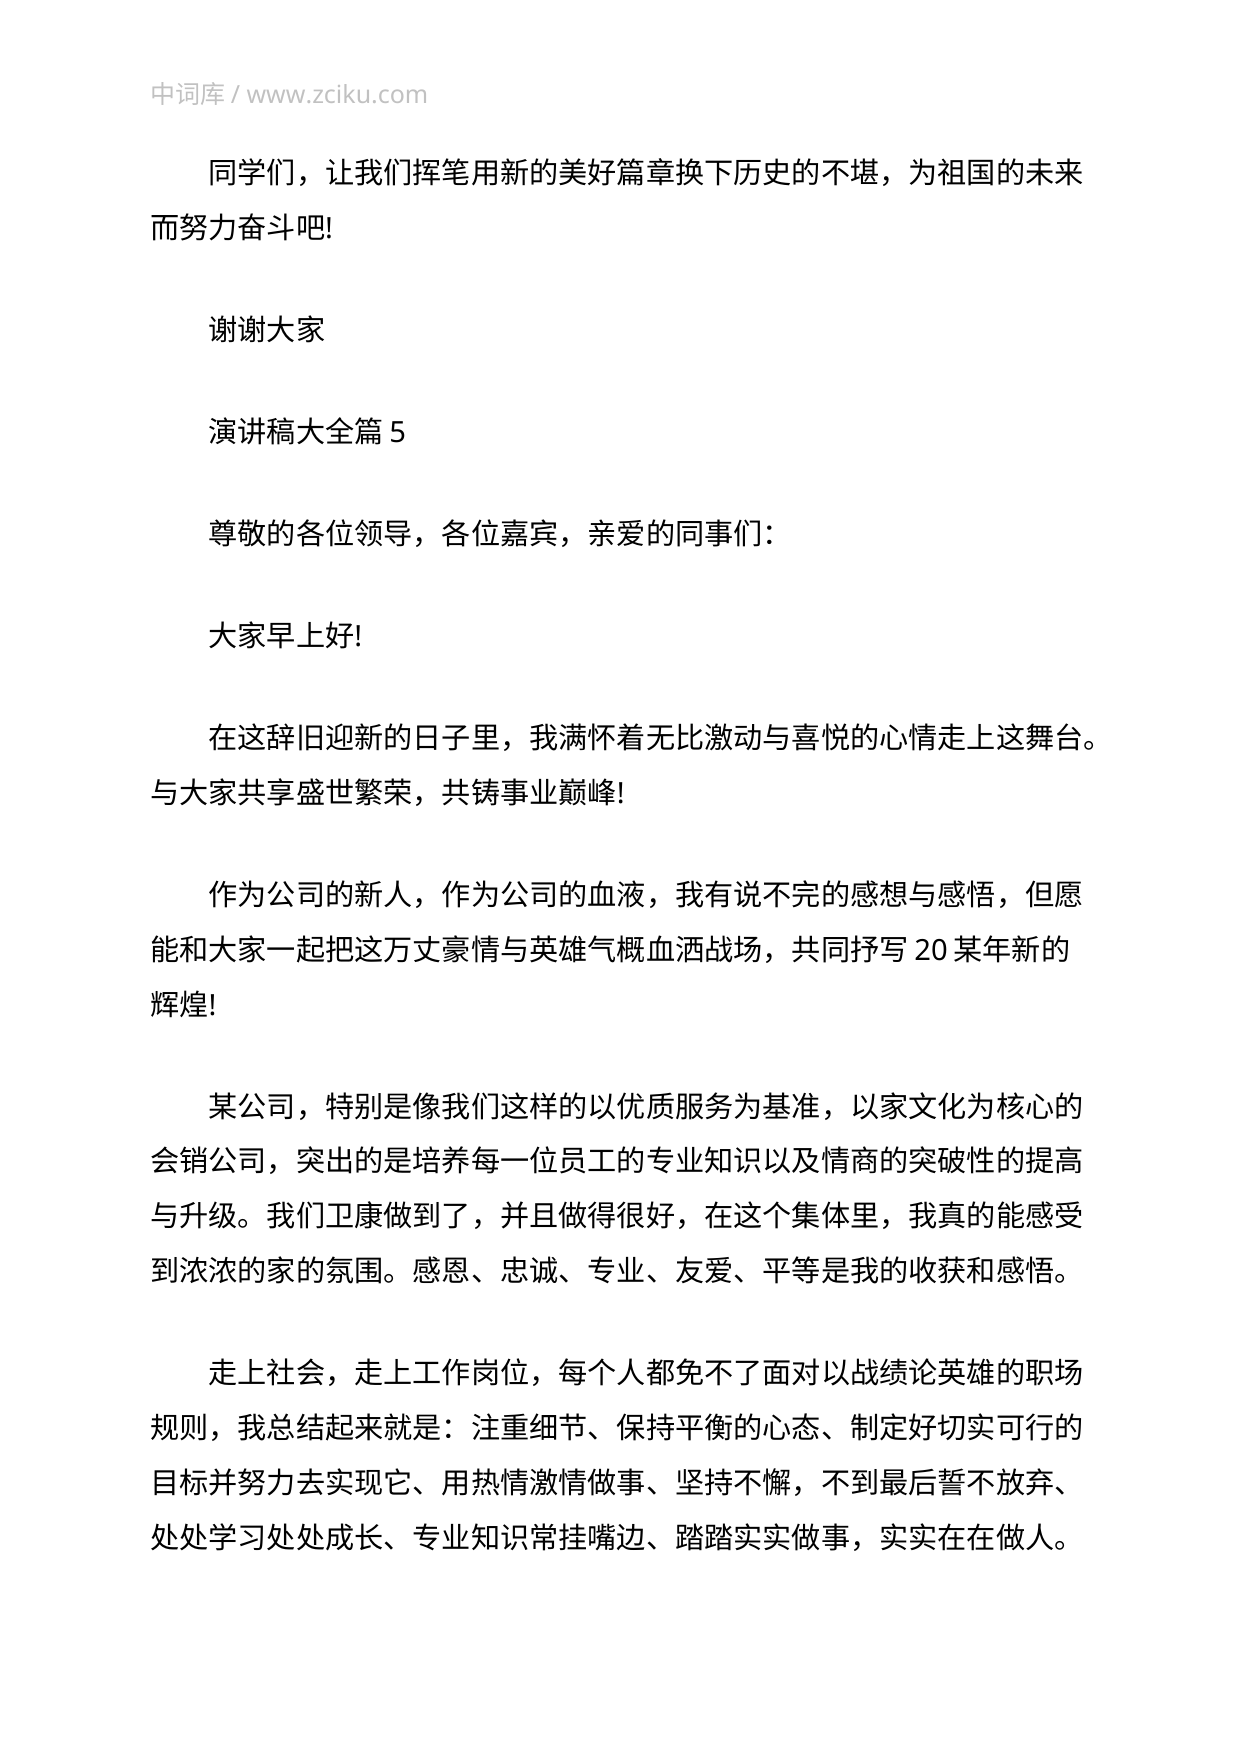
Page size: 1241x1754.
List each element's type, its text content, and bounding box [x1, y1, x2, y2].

text 走上社会，走上工作岗位，每个人都免不了面对以战绩论英雄的职场规则，我总结起来就是：注重细节、保持平衡的心态、制定好切实可行的目标并努力去实现它、用热情激情做事、坚持不懈，不到最后誓不放弃、处处学习处处成长、专业知识常挂嘴边、踏踏实实做事，实实在在做人。 [150, 1349, 1090, 1557]
text 作为公司的新人，作为公司的血液，我有说不完的感想与感悟，但愿能和大家一起把这万丈豪情与英雄气概血洒战场，共同抒写20某年新的辉煌! [150, 871, 1090, 1023]
text 大家早上好! [150, 612, 1090, 655]
text 在这辞旧迎新的日子里，我满怀着无比激动与喜悦的心情走上这舞台。与大家共享盛世繁荣，共铸事业巅峰! [150, 714, 1090, 812]
text 尊敬的各位领导，各位嘉宾，亲爱的同事们： [150, 511, 1090, 553]
text 某公司，特别是像我们这样的以优质服务为基准，以家文化为核心的会销公司，突出的是培养每一位员工的专业知识以及情商的突破性的提高与升级。我们卫康做到了，并且做得很好，在这个集体里，我真的能感受到浓浓的家的氛围。感恩、忠诚、专业、友爱、平等是我的收获和感悟。 [150, 1083, 1090, 1290]
text 演讲稿大全篇5 [150, 409, 1090, 451]
text 谢谢大家 [150, 307, 1090, 349]
text 同学们，让我们挥笔用新的美好篇章换下历史的不堪，为祖国的未来而努力奋斗吧! [150, 150, 1090, 247]
